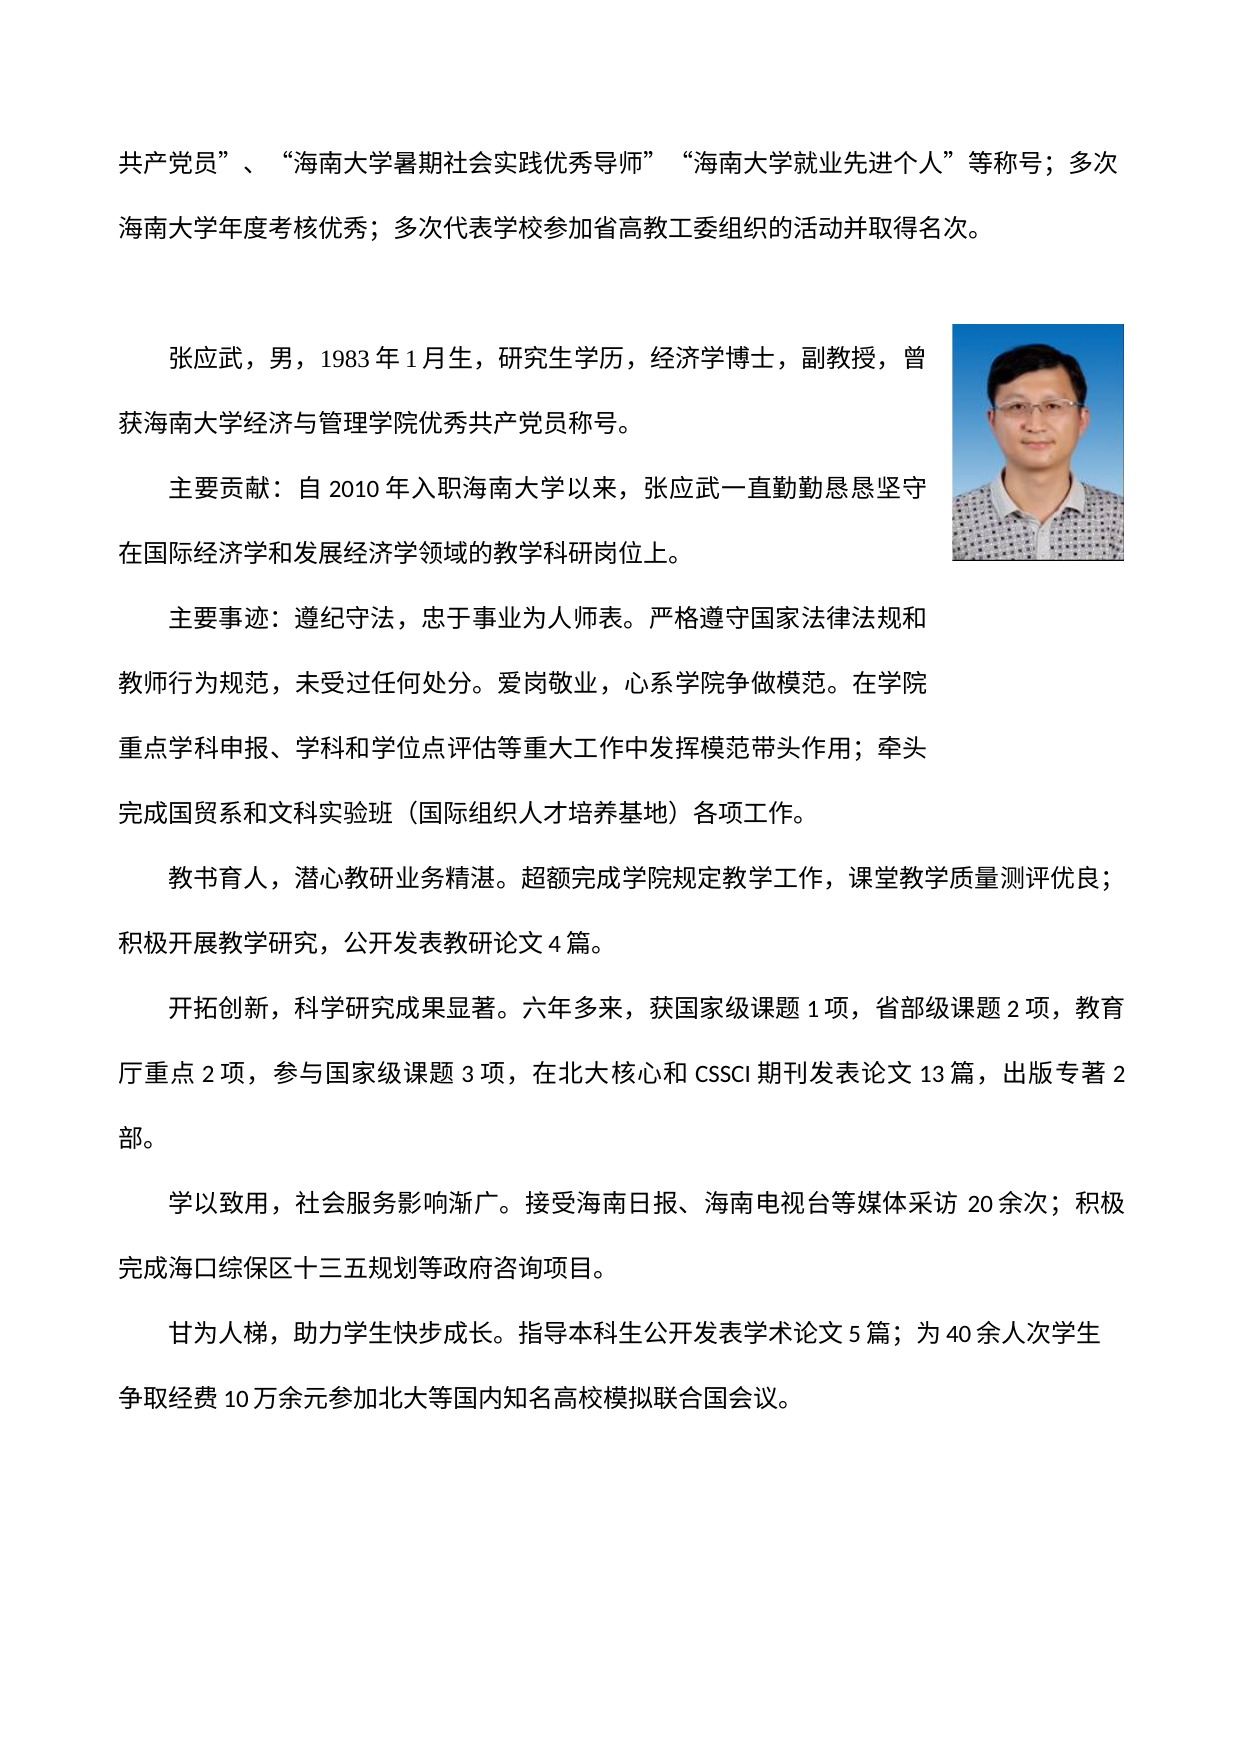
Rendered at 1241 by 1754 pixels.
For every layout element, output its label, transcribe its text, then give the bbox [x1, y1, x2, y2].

picture [952, 324, 1124, 561]
table_cell 教书育人，潜心教研业务精湛。超额完成学院规定教学工作，课堂教学质量测评优良；积极开展教学研究，公开发表教研论文4篇。 开拓创新，科学研究成果显著。六年多来，获国家级课题1项，省部级课题2项，教育厅重点2项，参与国家级课题3项，在北大核心和CSSCI期刊发表论文13篇，出版专著2部。 学以致用，社会服务影响渐广。接受海南日报、海南电视台等媒体采访20余次；积极完成海口综保区十三五规划等政府咨询项目。 甘为人梯，助力学生快步成长。指导本科生公开发表学术论文5篇；为40余人次学生争取经费10万余元参加北大等国内知名高校模拟联合国会议。 [107, 845, 1137, 1429]
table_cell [107, 130, 1137, 259]
table_header 张应武，男，1983年1月生，研究生学历，经济学博士，副教授，曾获海南大学经济与管理学院优秀共产党员称号。 主要贡献：自2010年入职海南大学以来，张应武一直勤勤恳恳坚守在国际经济学和发展经济学领域的教学科研岗位上。 主要事迹：遵纪守法，忠于事业为人师表。严格遵守国家法律法规和教师行为规范，未受过任何处分。爱岗敬业，心系学院争做模范。在学院重点学科申报、学科和学位点评估等重大工作中发挥模范带头作用；牵头完成国贸系和文科实验班（国际组织人才培养基地）各项工作。 [107, 325, 939, 844]
table_header [940, 325, 1137, 844]
